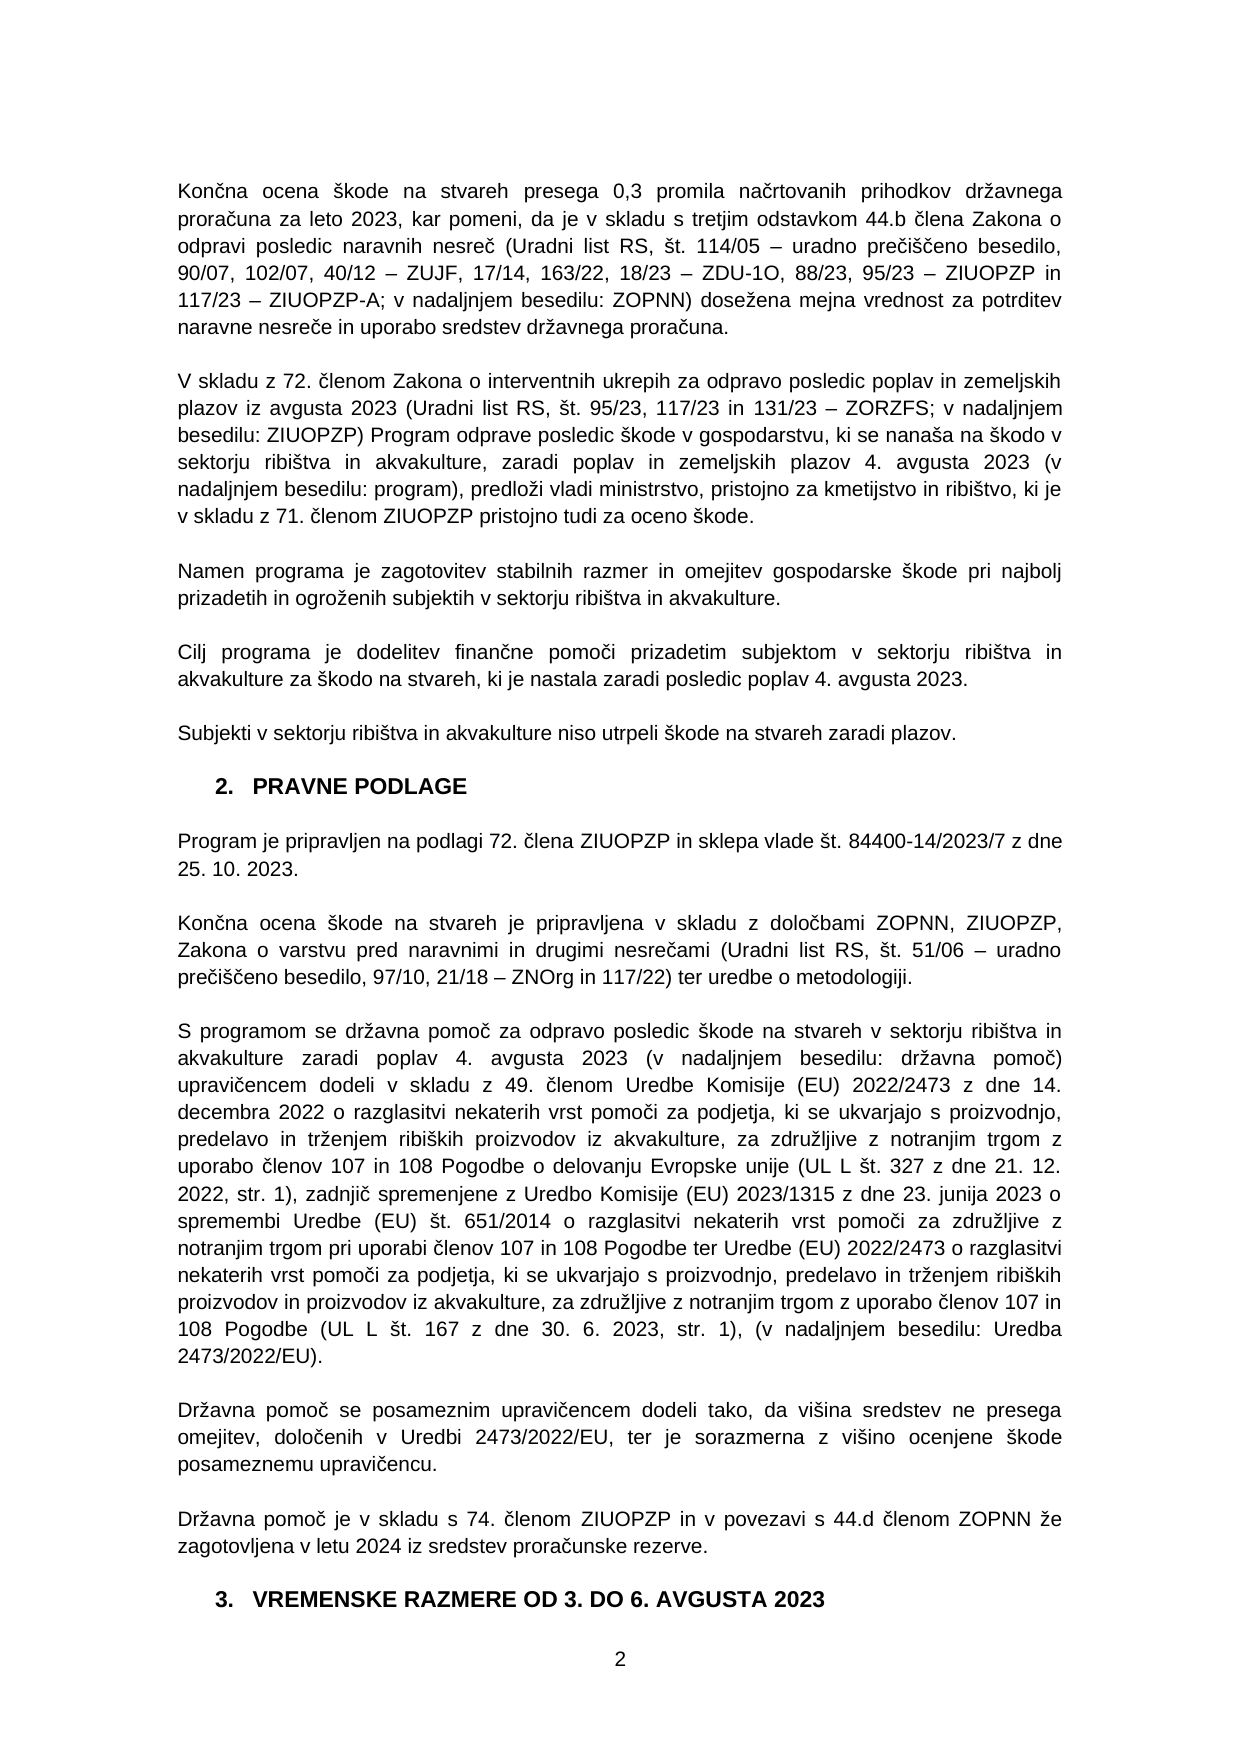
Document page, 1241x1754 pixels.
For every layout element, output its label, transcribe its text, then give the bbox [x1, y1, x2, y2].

text Subjekti v sektorju ribištva in akvakulture niso utrpeli škode na stvareh zaradi plazov. [177, 719, 1063, 746]
text Državna pomoč je v skladu s 74. členom ZIUOPZP in v povezavi s 44.d členom ZOPNN že zagotovljena v letu 2024 iz sredstev proračunske rezerve. [177, 1504, 1063, 1558]
text Program je pripravljen na podlagi 72. člena ZIUOPZP in sklepa vlade št. 84400-14/2023/7 z dne 25. 10. 2023. [177, 827, 1063, 881]
text V skladu z 72. členom Zakona o interventnih ukrepih za odpravo posledic poplav in zemeljskih plazov iz avgusta 2023 (Uradni list RS, št. 95/23, 117/23 in 131/23 – ZORZFS; v nadaljnjem besedilu: ZIUOPZP) Program odprave posledic škode v gospodarstvu, ki se nanaša na škodo v sektorju ribištva in akvakulture, zaradi poplav in zemeljskih plazov 4. avgusta 2023 (v nadaljnjem besedilu: program), predloži vladi ministrstvo, pristojno za kmetijstvo in ribištvo, ki je v skladu z 71. členom ZIUOPZP pristojno tudi za oceno škode. [177, 367, 1063, 529]
text Državna pomoč se posameznim upravičencem dodeli tako, da višina sredstev ne presega omejitev, določenih v Uredbi 2473/2022/EU, ter je sorazmerna z višino ocenjene škode posameznemu upravičencu. [177, 1396, 1063, 1477]
text Cilj programa je dodelitev finančne pomoči prizadetim subjektom v sektorju ribištva in akvakulture za škodo na stvareh, ki je nastala zaradi posledic poplav 4. avgusta 2023. [177, 638, 1063, 692]
text Končna ocena škode na stvareh presega 0,3 promila načrtovanih prihodkov državnega proračuna za leto 2023, kar pomeni, da je v skladu s tretjim odstavkom 44.b člena Zakona o odpravi posledic naravnih nesreč (Uradni list RS, št. 114/05 – uradno prečiščeno besedilo, 90/07, 102/07, 40/12 – ZUJF, 17/14, 163/22, 18/23 – ZDU-1O, 88/23, 95/23 – ZIUOPZP in 117/23 – ZIUOPZP-A; v nadaljnjem besedilu: ZOPNN) dosežena mejna vrednost za potrditev naravne nesreče in uporabo sredstev državnega proračuna. [177, 177, 1063, 340]
text S programom se državna pomoč za odpravo posledic škode na stvareh v sektorju ribištva in akvakulture zaradi poplav 4. avgusta 2023 (v nadaljnjem besedilu: državna pomoč) upravičencem dodeli v skladu z 49. členom Uredbe Komisije (EU) 2022/2473 z dne 14. decembra 2022 o razglasitvi nekaterih vrst pomoči za podjetja, ki se ukvarjajo s proizvodnjo, predelavo in trženjem ribiških proizvodov iz akvakulture, za združljive z notranjim trgom z uporabo členov 107 in 108 Pogodbe o delovanju Evropske unije (UL L št. 327 z dne 21. 12. 2022, str. 1), zadnjič spremenjene z Uredbo Komisije (EU) 2023/1315 z dne 23. junija 2023 o spremembi Uredbe (EU) št. 651/2014 o razglasitvi nekaterih vrst pomoči za združljive z notranjim trgom pri uporabi členov 107 in 108 Pogodbe ter Uredbe (EU) 2022/2473 o razglasitvi nekaterih vrst pomoči za podjetja, ki se ukvarjajo s proizvodnjo, predelavo in trženjem ribiških proizvodov in proizvodov iz akvakulture, za združljive z notranjim trgom z uporabo členov 107 in 108 Pogodbe (UL L št. 167 z dne 30. 6. 2023, str. 1), (v nadaljnjem besedilu: Uredba 2473/2022/EU). [177, 1017, 1063, 1369]
subtitle PRAVNE PODLAGE [215, 773, 1063, 800]
text Namen programa je zagotovitev stabilnih razmer in omejitev gospodarske škode pri najbolj prizadetih in ogroženih subjektih v sektorju ribištva in akvakulture. [177, 556, 1063, 611]
subtitle VREMENSKE RAZMERE OD 3. DO 6. AVGUSTA 2023 [215, 1586, 1063, 1613]
text Končna ocena škode na stvareh je pripravljena v skladu z določbami ZOPNN, ZIUOPZP, Zakona o varstvu pred naravnimi in drugimi nesrečami (Uradni list RS, št. 51/06 – uradno prečiščeno besedilo, 97/10, 21/18 – ZNOrg in 117/22) ter uredbe o metodologiji. [177, 908, 1063, 990]
